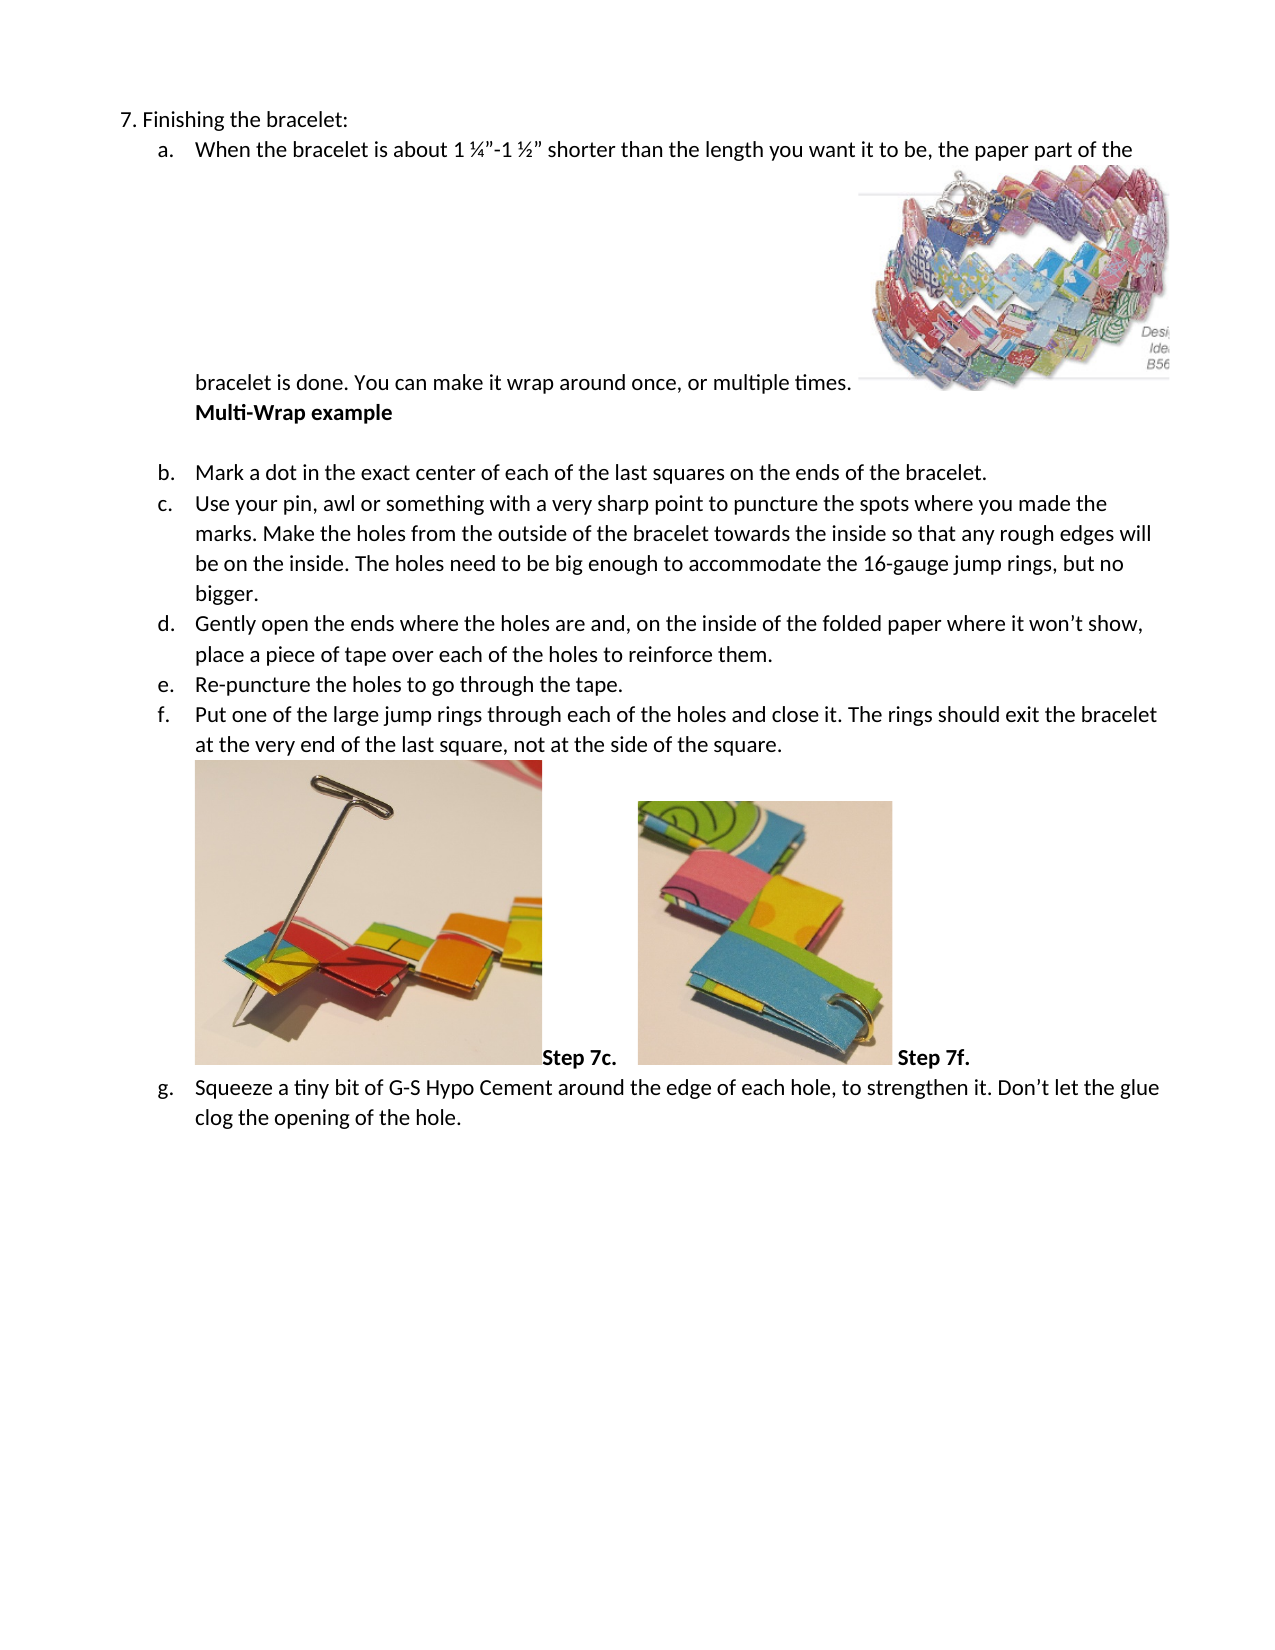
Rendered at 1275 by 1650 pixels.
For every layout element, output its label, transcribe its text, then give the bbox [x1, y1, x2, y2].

picture [858, 165, 1170, 391]
list Gently open the ends where the holes are and, on the inside of the folded paper where it won’t show, place a piece of tape over each of the holes to reinforce them. [157, 609, 1170, 668]
text 7. Finishing the bracelet: [120, 105, 1170, 133]
list Mark a dot in the exact center of each of the last squares on the ends of the bracelet. [157, 458, 1170, 486]
list Put one of the large jump rings through each of the holes and close it. The rings should exit the bracelet at the very end of the last square, not at the side of the square. [157, 700, 1170, 758]
picture [637, 801, 893, 1065]
list Re-puncture the holes to go through the tape. [157, 670, 1170, 698]
list Use your pin, awl or something with a very sharp point to puncture the spots where you made the marks. Make the holes from the outside of the bracelet towards the inside so that any rough edges will be on the inside. The holes need to be big enough to accommodate the 16-gauge jump rings, but no bigger. [157, 489, 1170, 607]
list Squeeze a tiny bit of G-S Hypo Cement around the edge of each hole, to strengthen it. Don’t let the glue clog the opening of the hole. [157, 1073, 1170, 1131]
picture [194, 760, 543, 1065]
list When the bracelet is about 1 ¼”-1 ½” shorter than the length you want it to be, the paper part of the bracelet is done. You can make it wrap around once, or multiple times. Multi-Wrap example [157, 135, 1170, 426]
